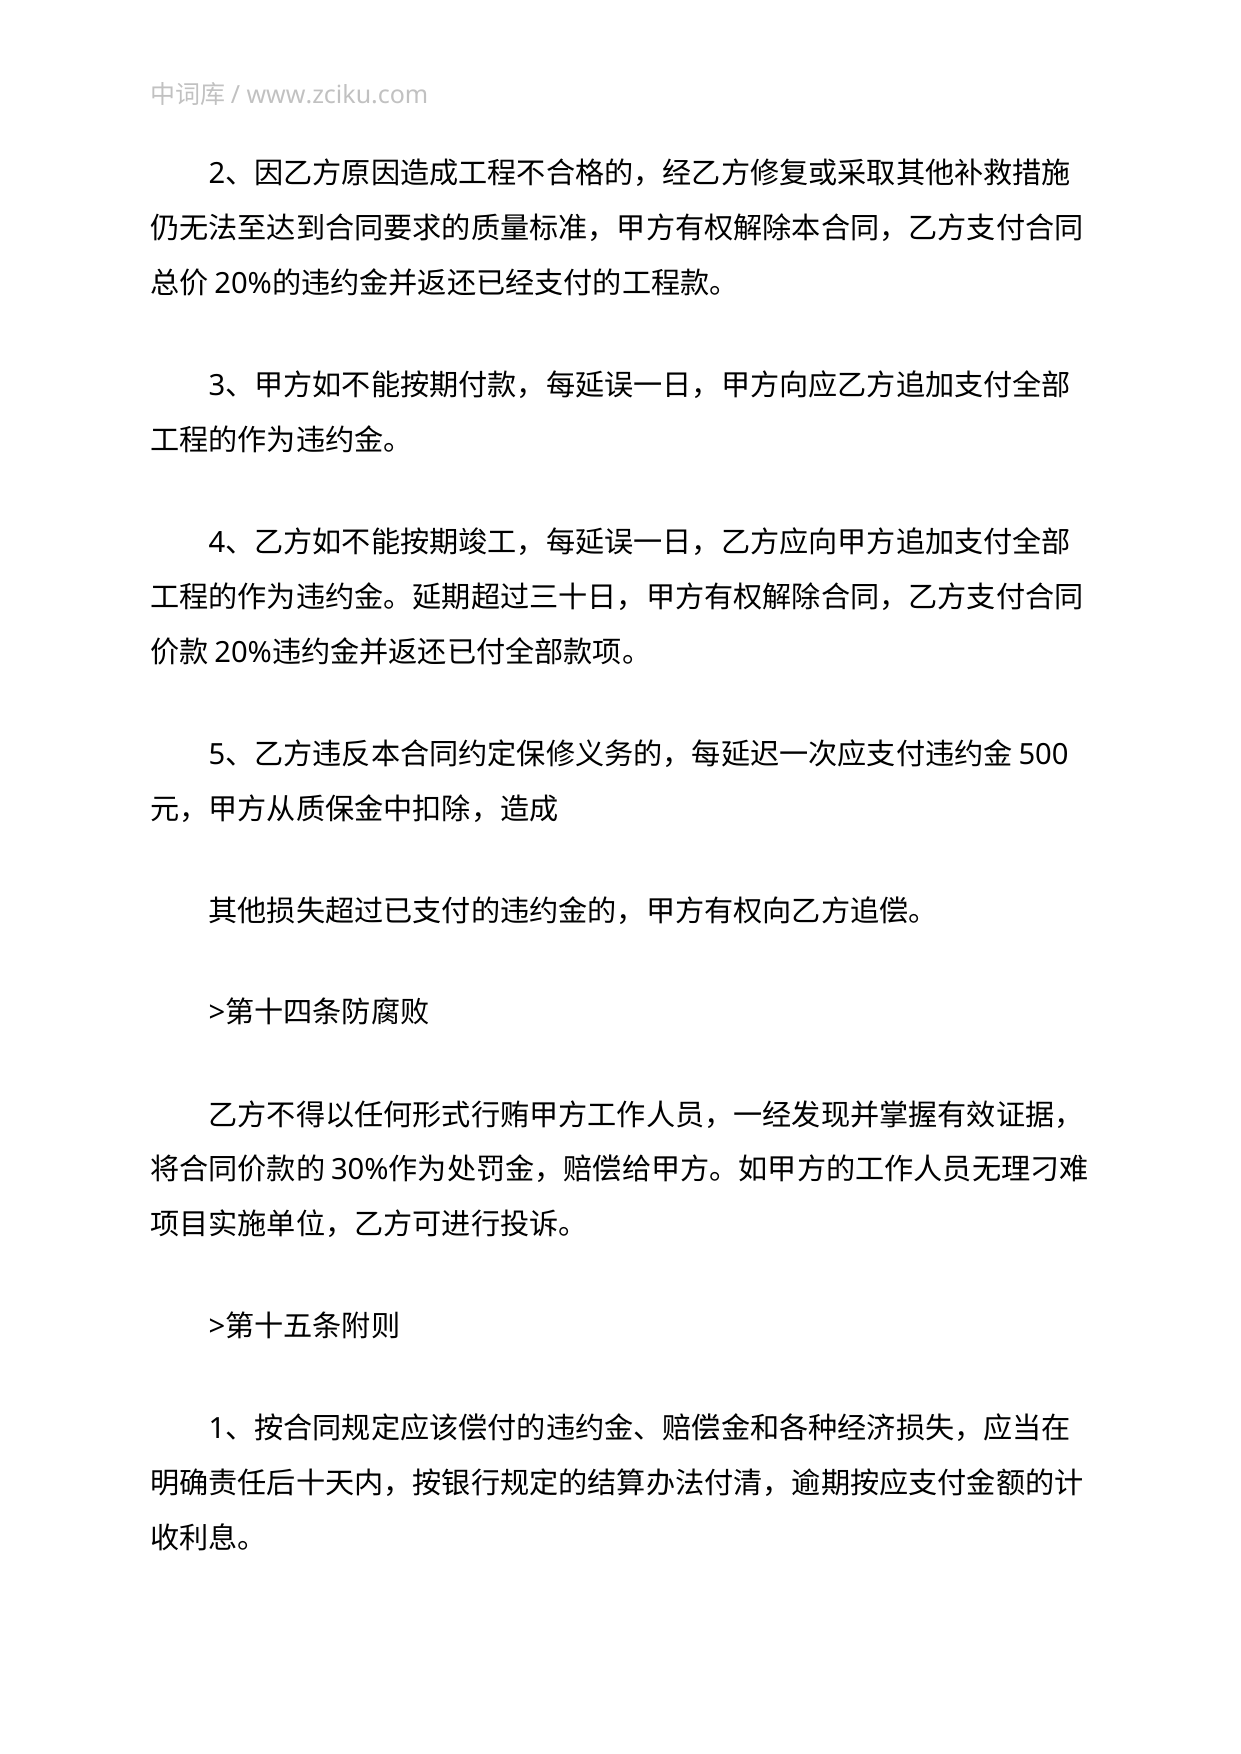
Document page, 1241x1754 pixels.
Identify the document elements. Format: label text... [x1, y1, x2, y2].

text >第十五条附则 [150, 1303, 1090, 1345]
text 1、按合同规定应该偿付的违约金、赔偿金和各种经济损失，应当在明确责任后十天内，按银行规定的结算办法付清，逾期按应支付金额的计收利息。 [150, 1405, 1090, 1557]
text 3、甲方如不能按期付款，每延误一日，甲方向应乙方追加支付全部工程的作为违约金。 [150, 362, 1090, 459]
text >第十四条防腐败 [150, 989, 1090, 1031]
text 其他损失超过已支付的违约金的，甲方有权向乙方追偿。 [150, 887, 1090, 929]
text 4、乙方如不能按期竣工，每延误一日，乙方应向甲方追加支付全部工程的作为违约金。延期超过三十日，甲方有权解除合同，乙方支付合同价款20%违约金并返还已付全部款项。 [150, 519, 1090, 671]
text 5、乙方违反本合同约定保修义务的，每延迟一次应支付违约金500元，甲方从质保金中扣除，造成 [150, 731, 1090, 828]
text 乙方不得以任何形式行贿甲方工作人员，一经发现并掌握有效证据，将合同价款的30%作为处罚金，赔偿给甲方。如甲方的工作人员无理刁难项目实施单位，乙方可进行投诉。 [150, 1091, 1090, 1243]
text 2、因乙方原因造成工程不合格的，经乙方修复或采取其他补救措施仍无法至达到合同要求的质量标准，甲方有权解除本合同，乙方支付合同总价20%的违约金并返还已经支付的工程款。 [150, 150, 1090, 302]
